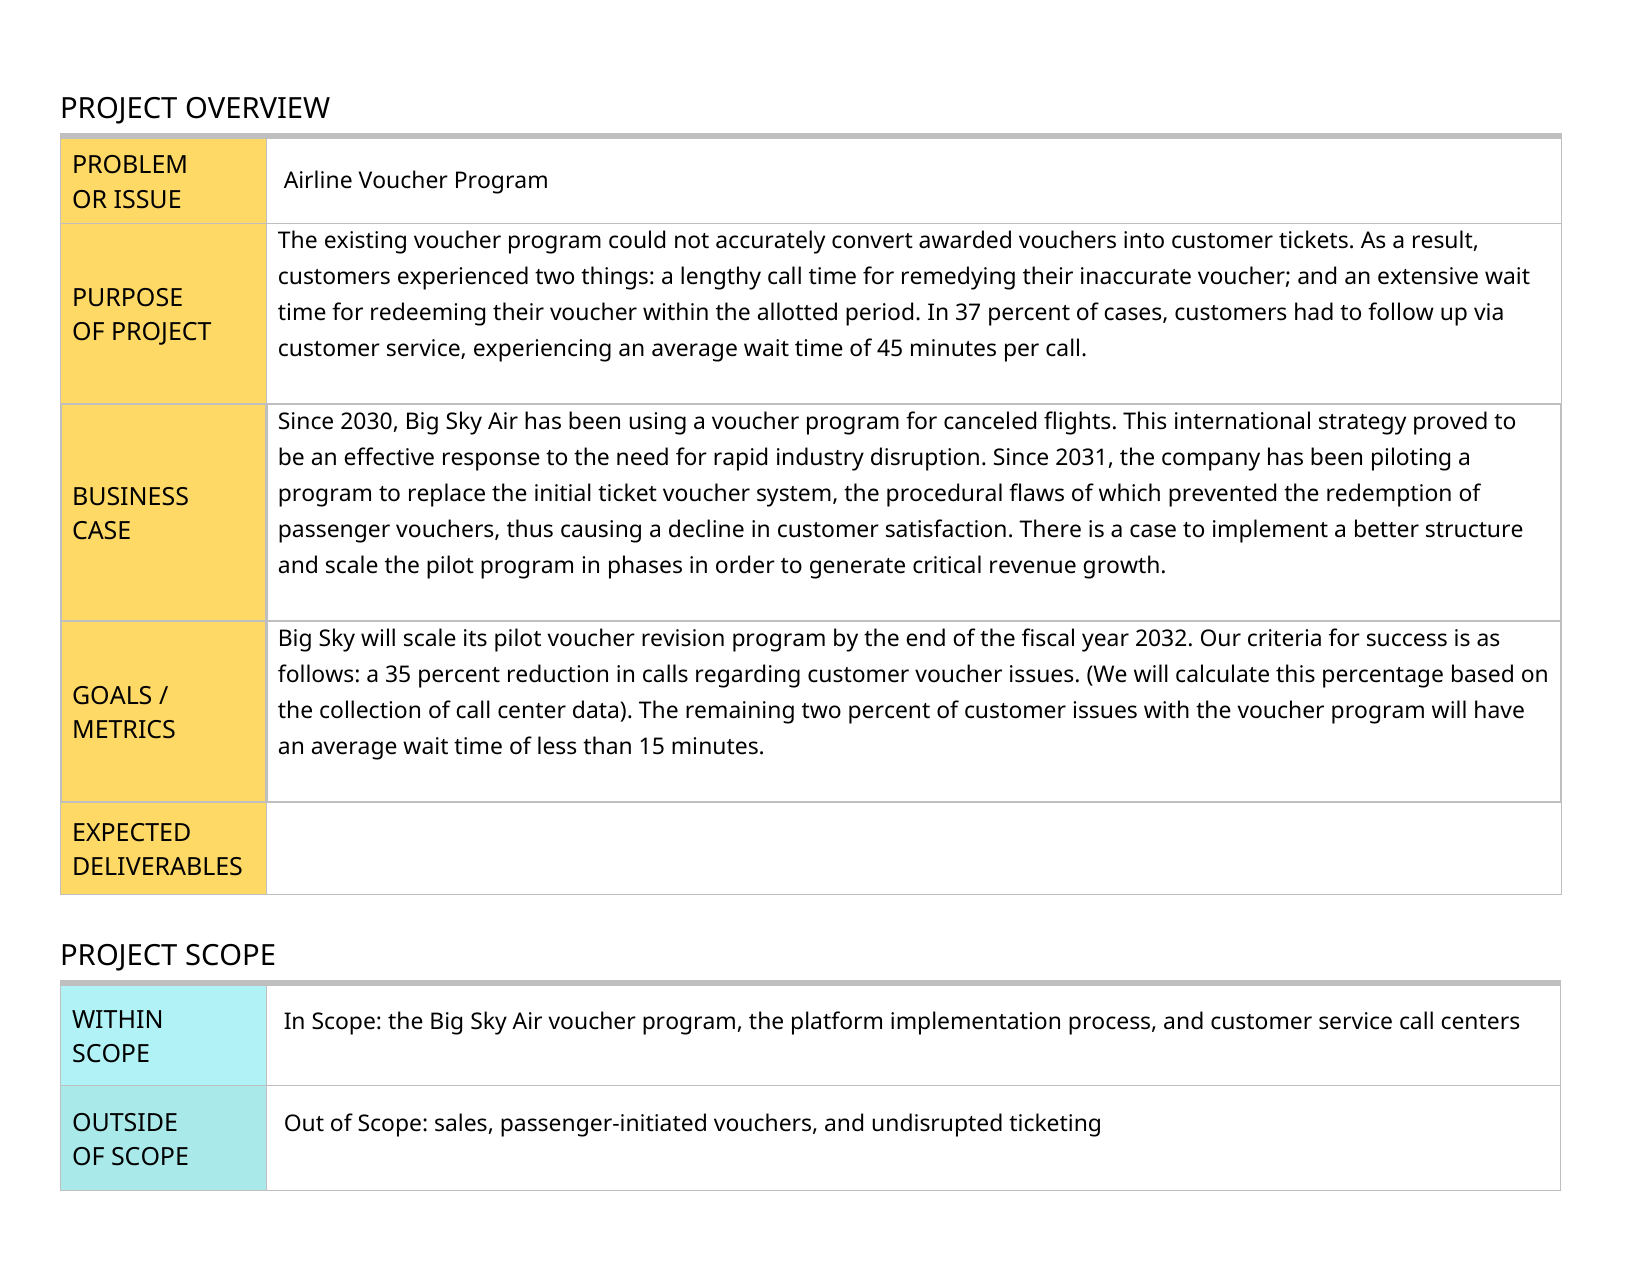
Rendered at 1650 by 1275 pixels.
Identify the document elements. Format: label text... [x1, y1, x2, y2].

table_header WITHIN SCOPE [61, 986, 266, 1085]
table_header PROBLEM OR ISSUE [61, 139, 266, 223]
table_cell Out of Scope: sales, passenger-initiated vouchers, and undisrupted ticketing [267, 1086, 1560, 1190]
table_header Airline Voucher Program [267, 139, 1561, 223]
text PROJECT OVERVIEW [60, 87, 1575, 127]
table_cell [267, 803, 1561, 894]
text PROJECT SCOPE [60, 934, 1575, 974]
table_cell Big Sky will scale its pilot voucher revision program by the end of the fiscal year 2032. Our criteria for success is as follows: a 35 percent reduction in calls regarding customer voucher issues. (We will calculate this percentage based on the collection of call center data). The remaining two percent of customer issues with the voucher program will have an average wait time of less than 15 minutes. [268, 622, 1560, 801]
table_cell The existing voucher program could not accurately convert awarded vouchers into customer tickets. As a result, customers experienced two things: a lengthy call time for remedying their inaccurate voucher; and an extensive wait time for redeeming their voucher within the allotted period. In 37 percent of cases, customers had to follow up via customer service, experiencing an average wait time of 45 minutes per call. [267, 224, 1561, 403]
table_cell PURPOSE OF PROJECT [61, 224, 266, 403]
table_cell BUSINESS CASE [62, 405, 265, 620]
table_cell OUTSIDE OF SCOPE [61, 1086, 266, 1190]
table_cell EXPECTED DELIVERABLES [61, 803, 266, 894]
table_header In Scope: the Big Sky Air voucher program, the platform implementation process, and customer service call centers [267, 986, 1560, 1085]
table_cell GOALS / METRICS [62, 622, 265, 801]
table_cell Since 2030, Big Sky Air has been using a voucher program for canceled flights. This international strategy proved to be an effective response to the need for rapid industry disruption. Since 2031, the company has been piloting a program to replace the initial ticket voucher system, the procedural flaws of which prevented the redemption of passenger vouchers, thus causing a decline in customer satisfaction. There is a case to implement a better structure and scale the pilot program in phases in order to generate critical revenue growth. [268, 405, 1560, 620]
